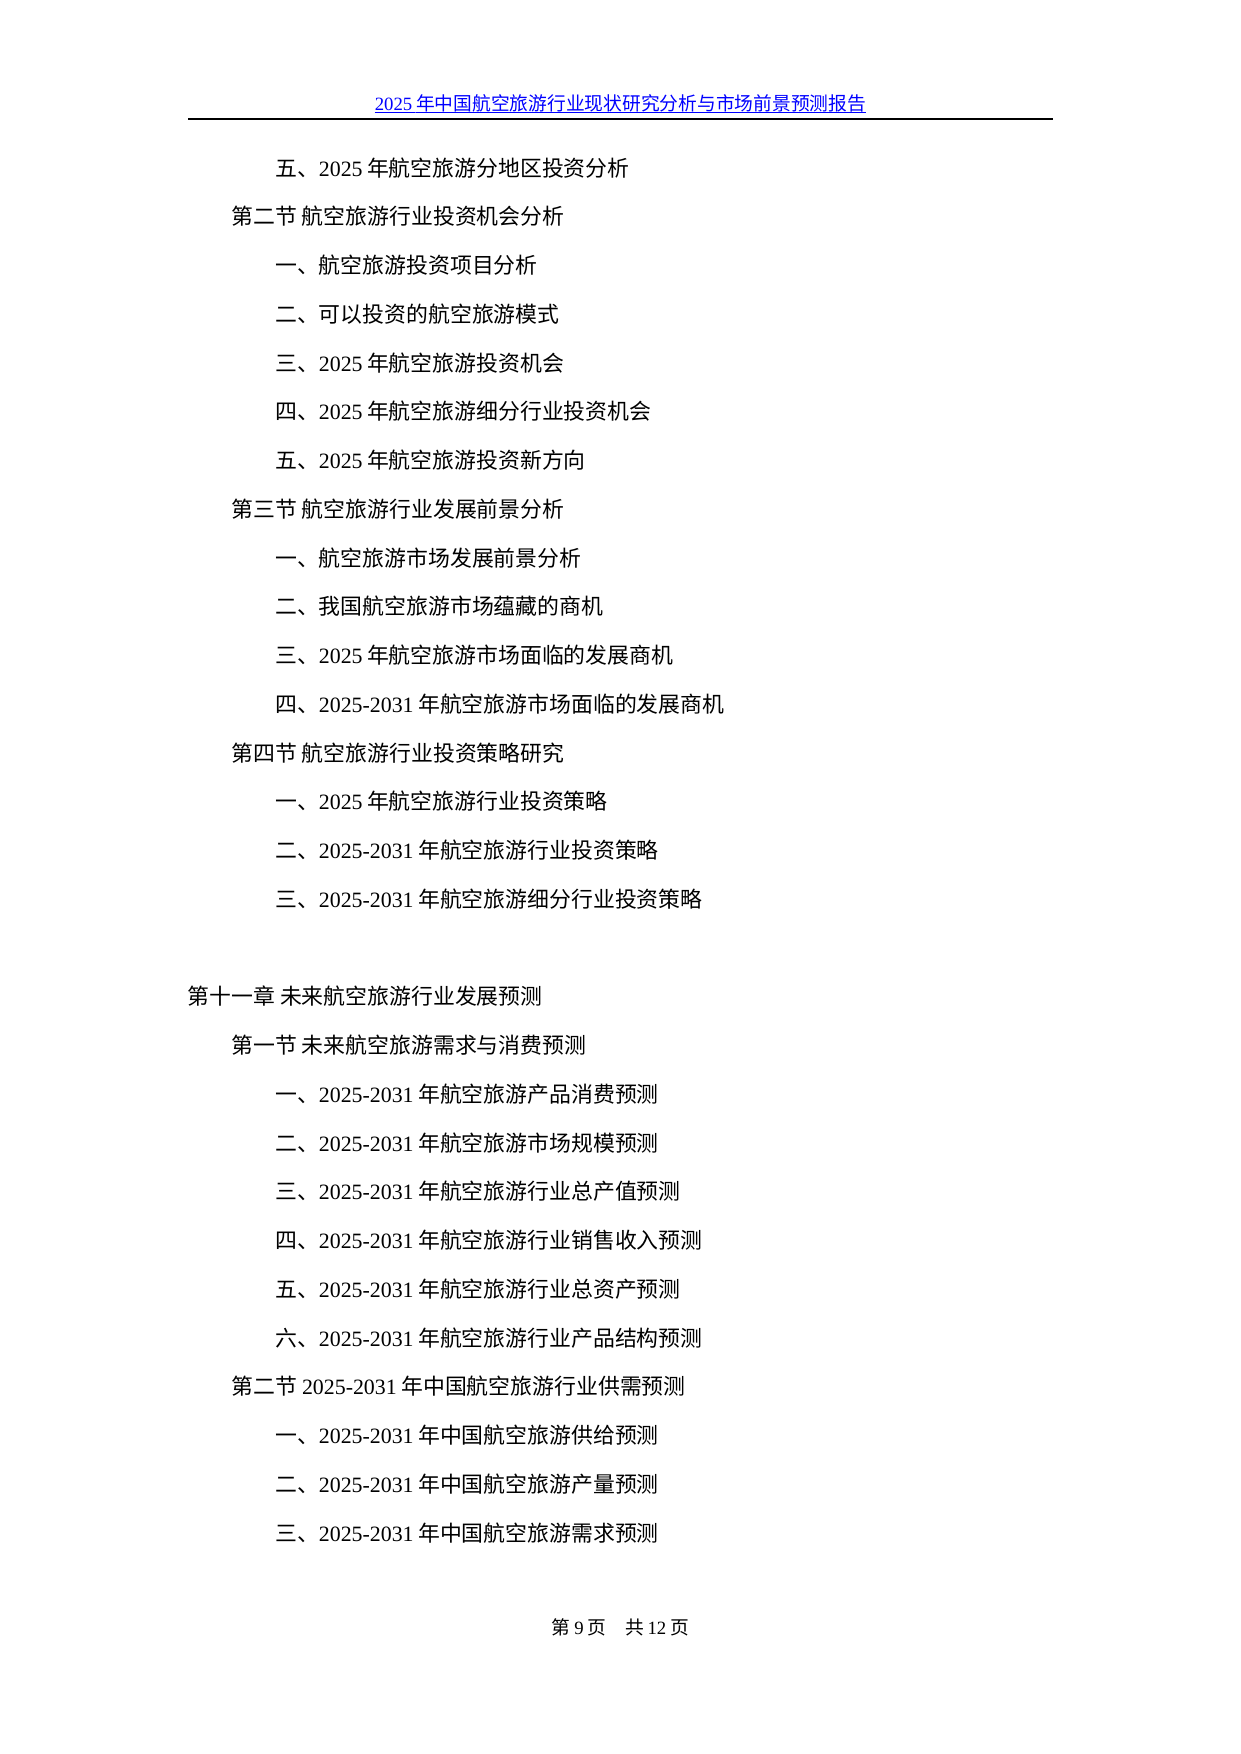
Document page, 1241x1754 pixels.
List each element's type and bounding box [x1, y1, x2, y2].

text [187, 150, 1053, 1548]
